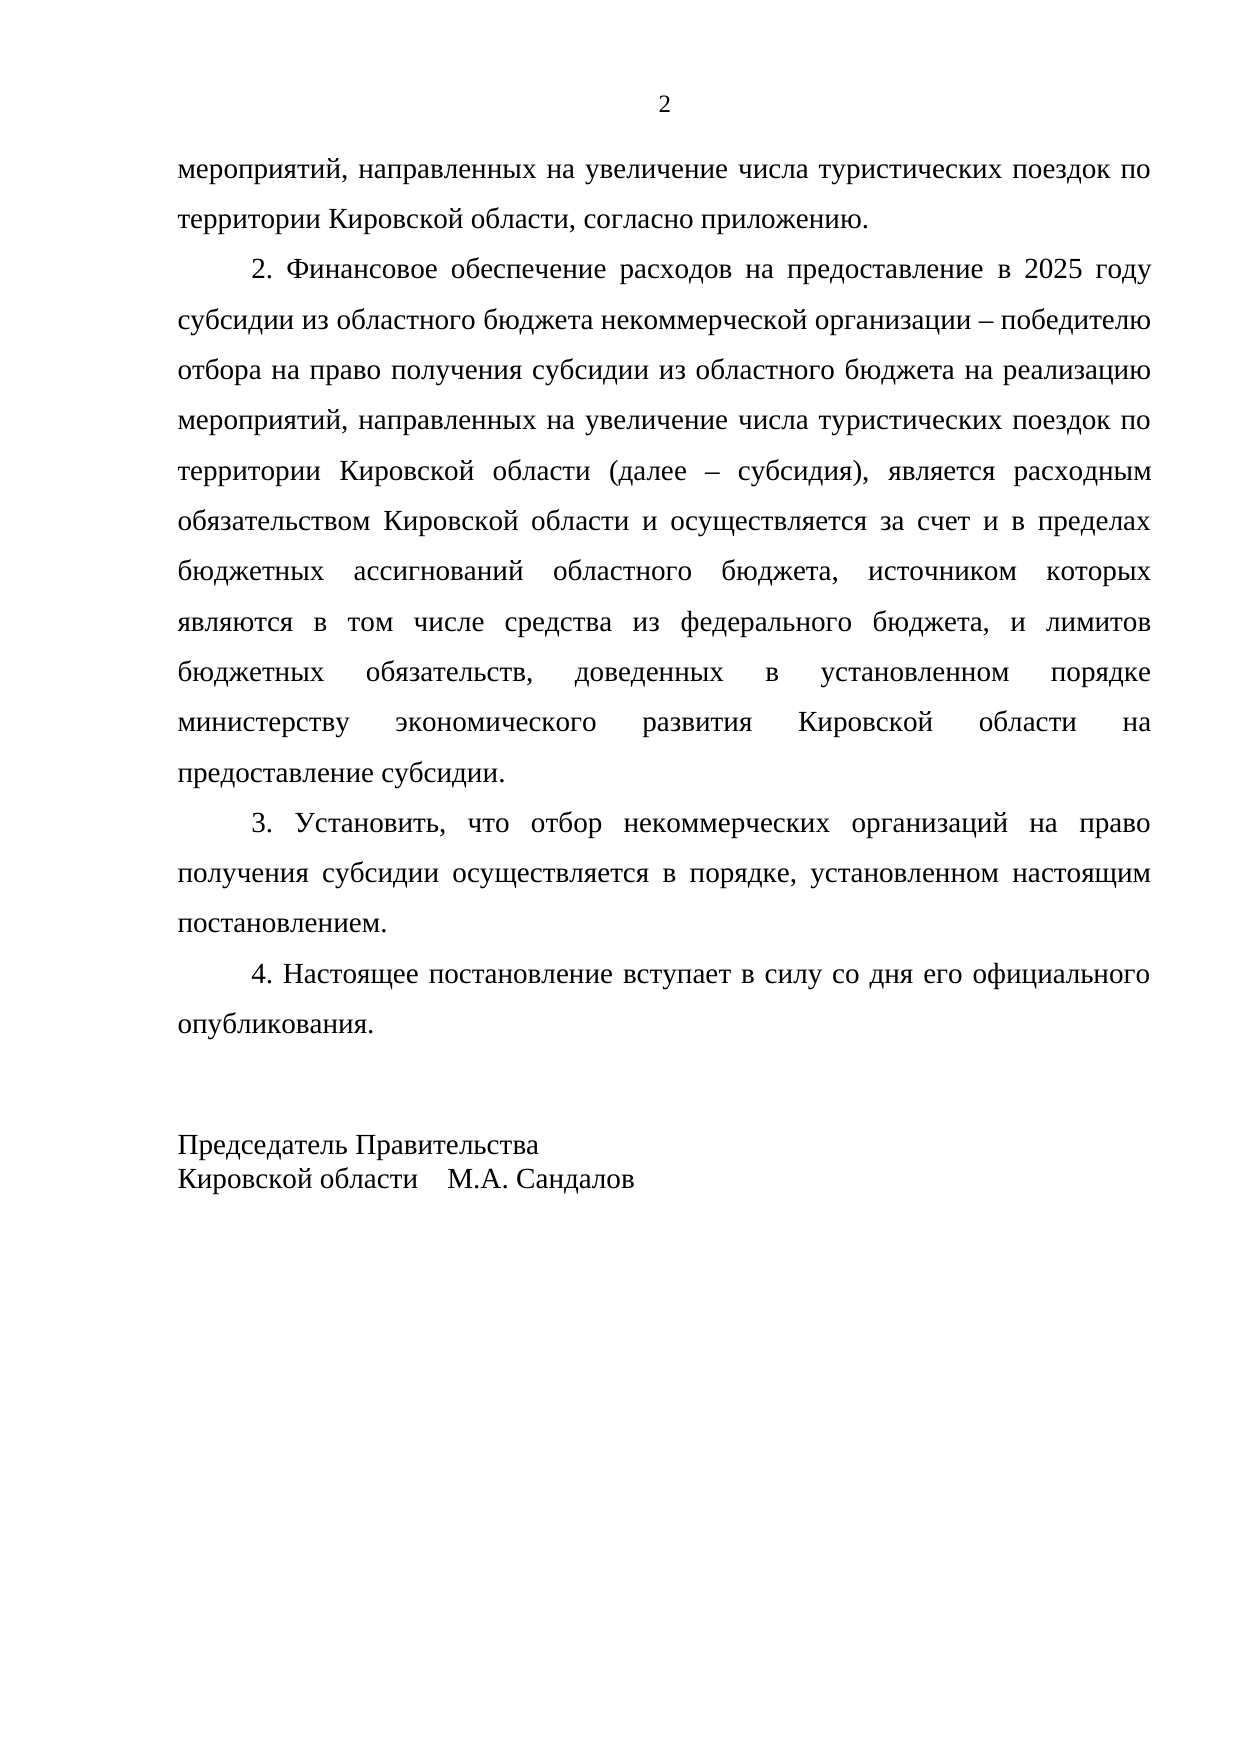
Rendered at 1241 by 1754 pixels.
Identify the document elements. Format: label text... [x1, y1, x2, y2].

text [177, 151, 1152, 235]
text 4. Настоящее постановление вступает в силу со дня его официального опубликования. [177, 956, 1152, 1040]
text 3. Установить, что отбор некоммерческих организаций на право получения субсидии осуществляется в порядке, установленном настоящим постановлением. [177, 805, 1152, 939]
text Кировской области М.А. Сандалов [177, 1161, 1152, 1194]
text 2. Финансовое обеспечение расходов на предоставление в 2025 году субсидии из областного бюджета некоммерческой организации – победителю отбора на право получения субсидии из областного бюджета на реализацию мероприятий, направленных на увеличение числа туристических поездок по территории Кировской области (далее – субсидия), является расходным обязательством Кировской области и осуществляется за счет и в пределах бюджетных ассигнований областного бюджета, источником которых являются в том числе средства из федерального бюджета, и лимитов бюджетных обязательств, доведенных в установленном порядке министерству экономического развития Кировской области на предоставление субсидии. [177, 252, 1152, 788]
text Председатель Правительства [177, 1127, 1152, 1161]
